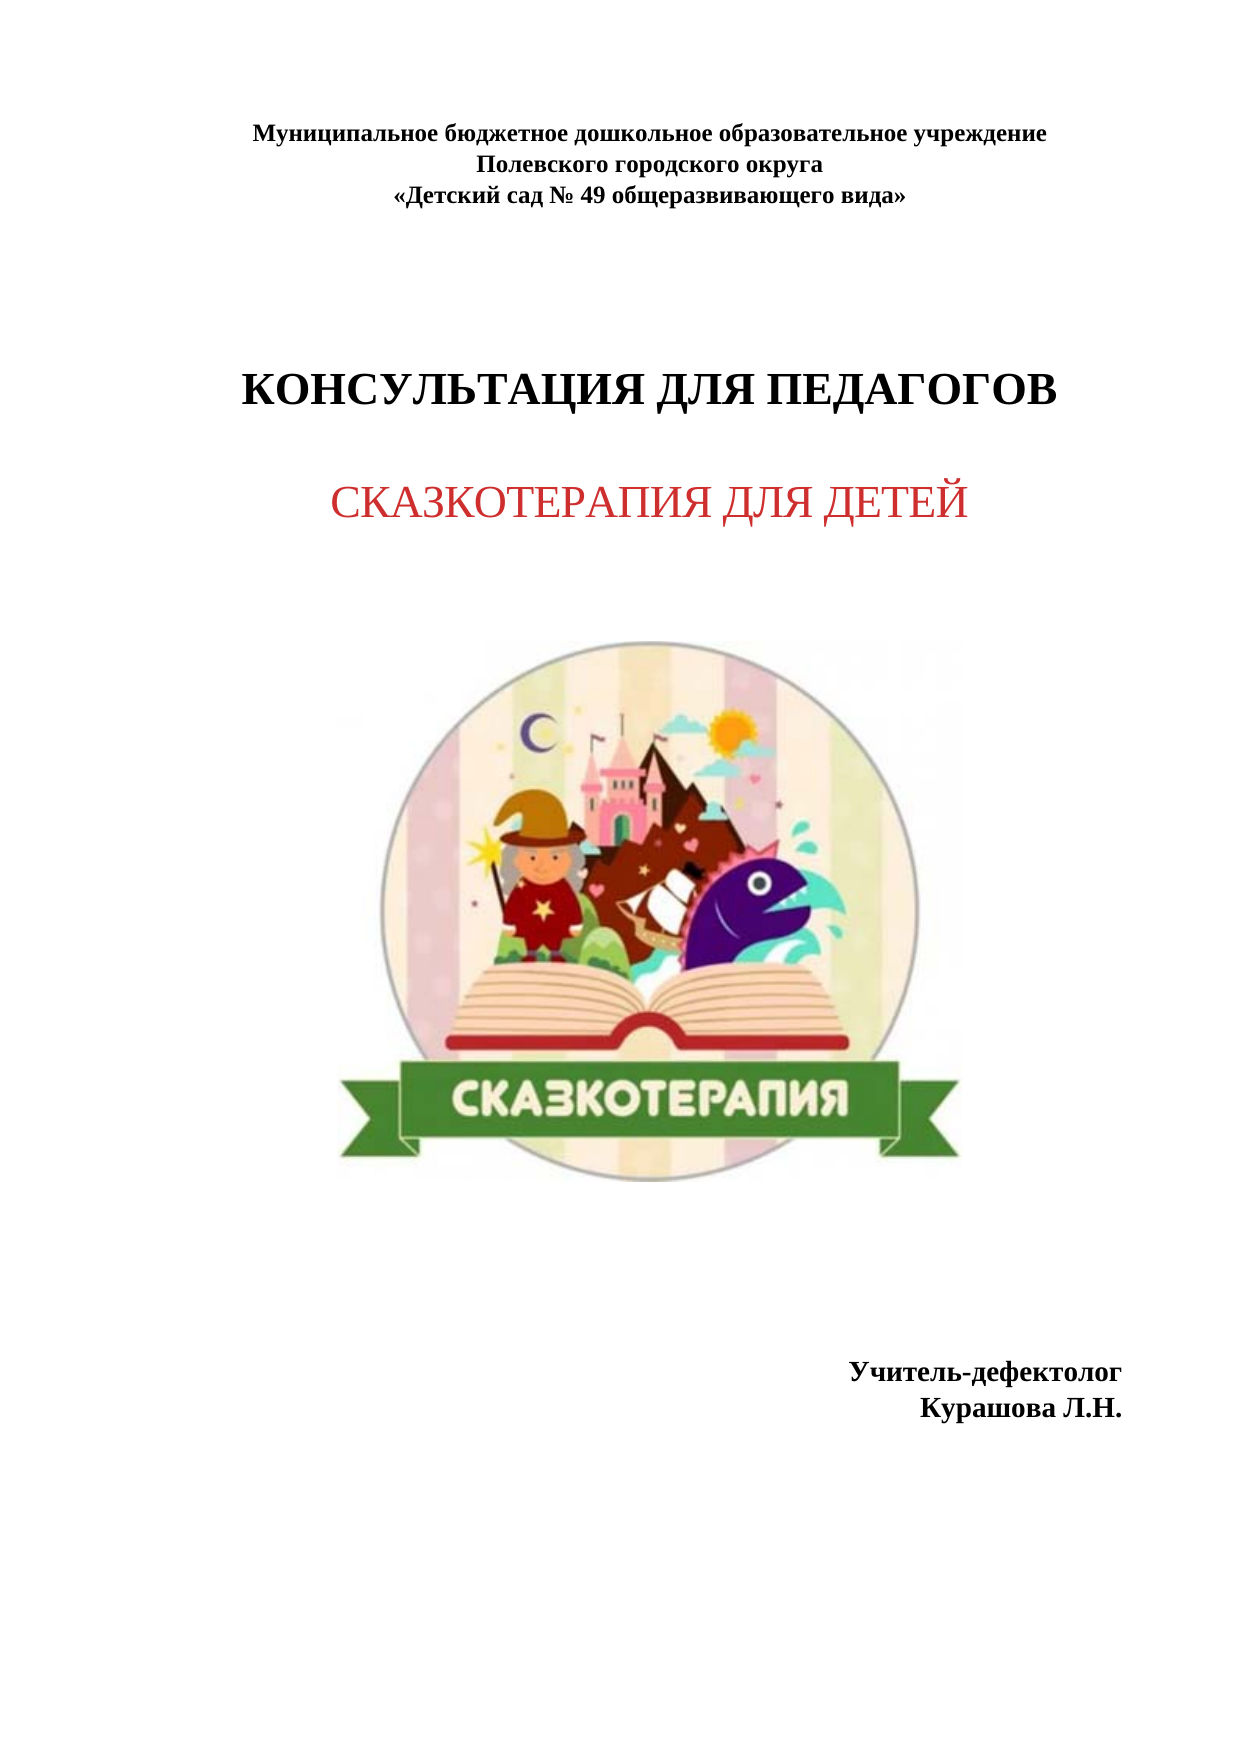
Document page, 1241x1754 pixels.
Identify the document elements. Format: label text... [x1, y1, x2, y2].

text Муниципальное бюджетное дошкольное образовательное учреждение [177, 118, 1122, 147]
text КОНСУЛЬТАЦИЯ ДЛЯ ПЕДАГОГОВ [177, 361, 1122, 414]
text Учитель-дефектолог [177, 1354, 1122, 1388]
text Курашова Л.Н. [177, 1390, 1122, 1424]
text «Детский сад № 49 общеразвивающего вида» [177, 180, 1122, 209]
text СКАЗКОТЕРАПИЯ ДЛЯ ДЕТЕЙ [177, 475, 1122, 528]
picture [337, 641, 963, 1182]
text Полевского городского округа [177, 149, 1122, 178]
